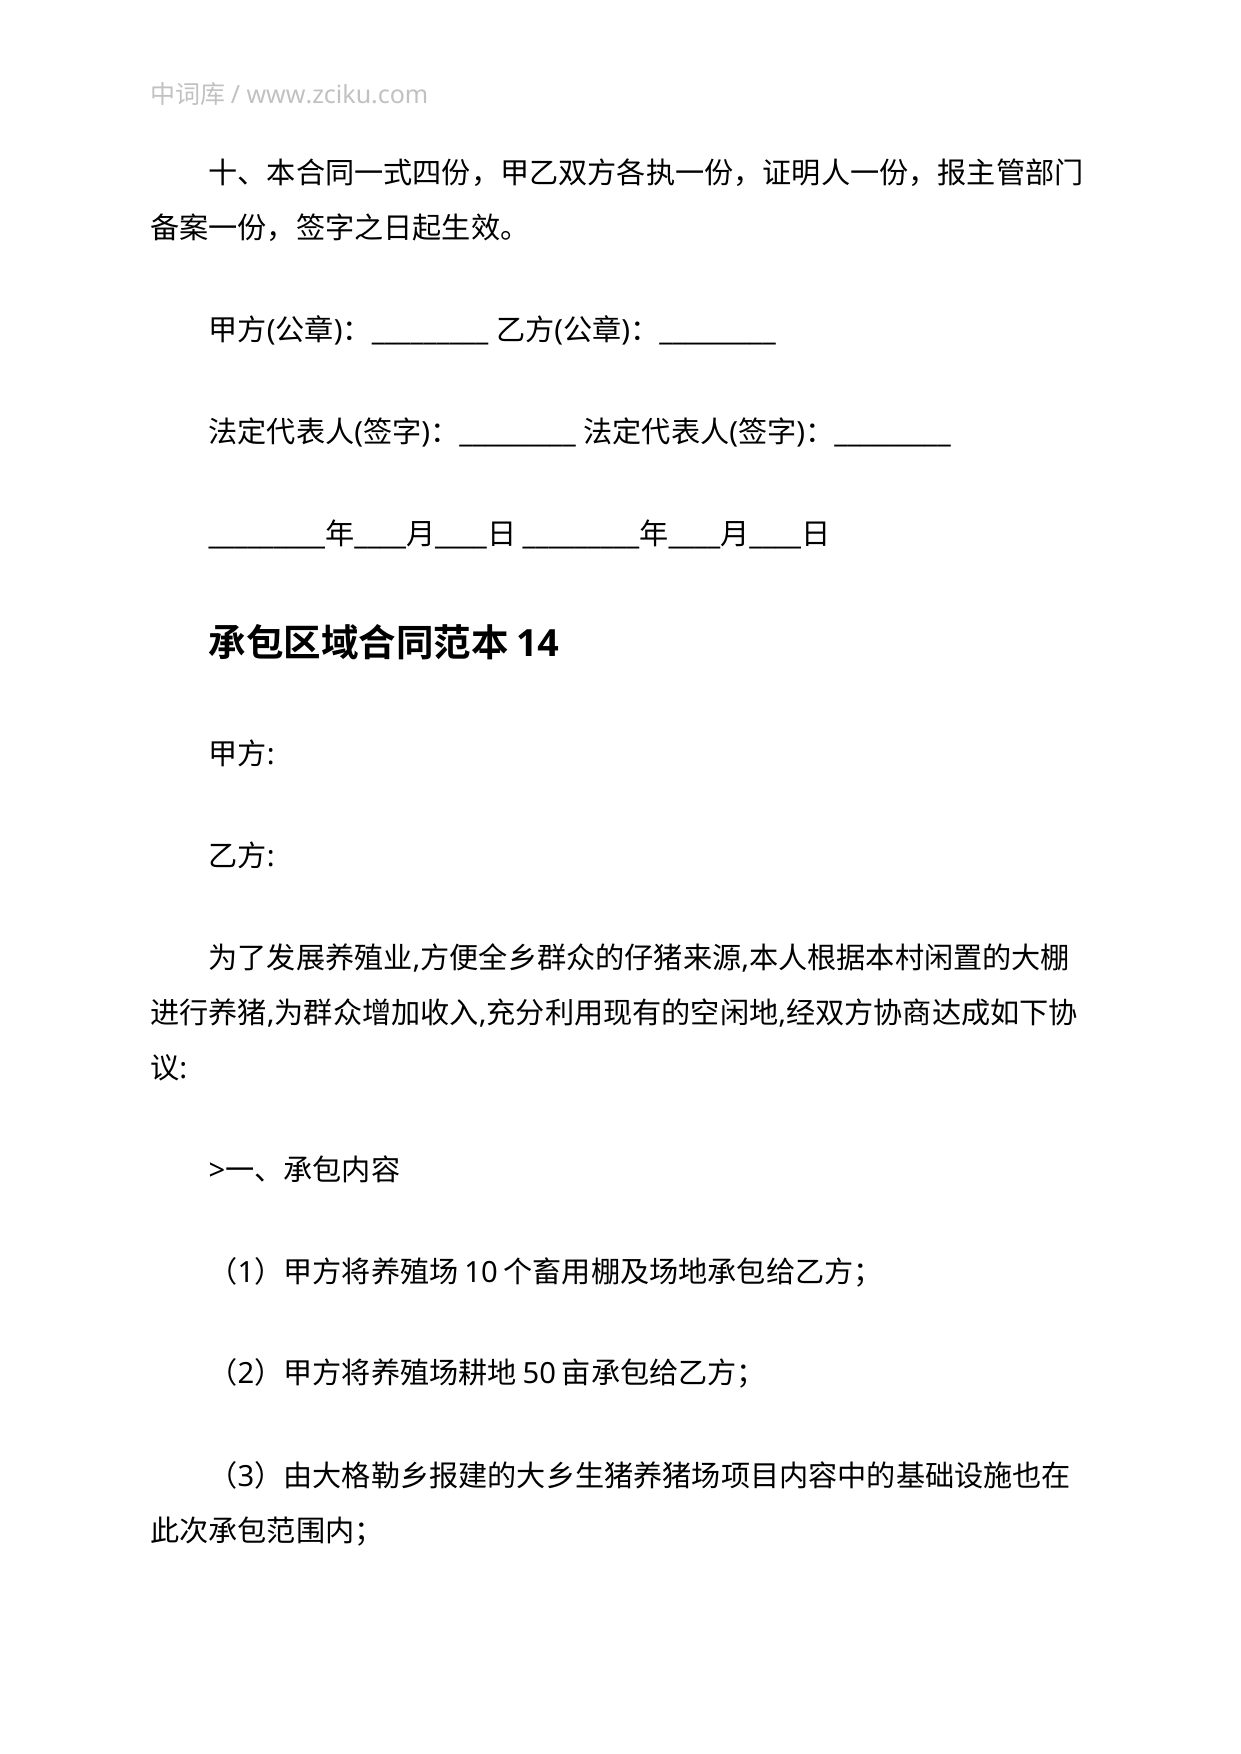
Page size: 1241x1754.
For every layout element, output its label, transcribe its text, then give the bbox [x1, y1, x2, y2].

text 乙方: [150, 832, 1090, 874]
text 为了发展养殖业,方便全乡群众的仔猪来源,本人根据本村闲置的大棚进行养猪,为群众增加收入,充分利用现有的空闲地,经双方协商达成如下协议: [150, 934, 1090, 1087]
text >一、承包内容 [150, 1146, 1090, 1188]
text 甲方(公章)：_________ 乙方(公章)：_________ [150, 307, 1090, 349]
text 承包区域合同范本14 [150, 613, 1090, 667]
text 甲方: [150, 730, 1090, 773]
text （1）甲方将养殖场10个畜用棚及场地承包给乙方； [150, 1248, 1090, 1291]
text 法定代表人(签字)：_________ 法定代表人(签字)：_________ [150, 409, 1090, 451]
text 十、本合同一式四份，甲乙双方各执一份，证明人一份，报主管部门备案一份，签字之日起生效。 [150, 150, 1090, 247]
text （2）甲方将养殖场耕地50亩承包给乙方； [150, 1350, 1090, 1392]
text （3）由大格勒乡报建的大乡生猪养猪场项目内容中的基础设施也在此次承包范围内； [150, 1452, 1090, 1549]
text _________年____月____日 _________年____月____日 [150, 511, 1090, 553]
